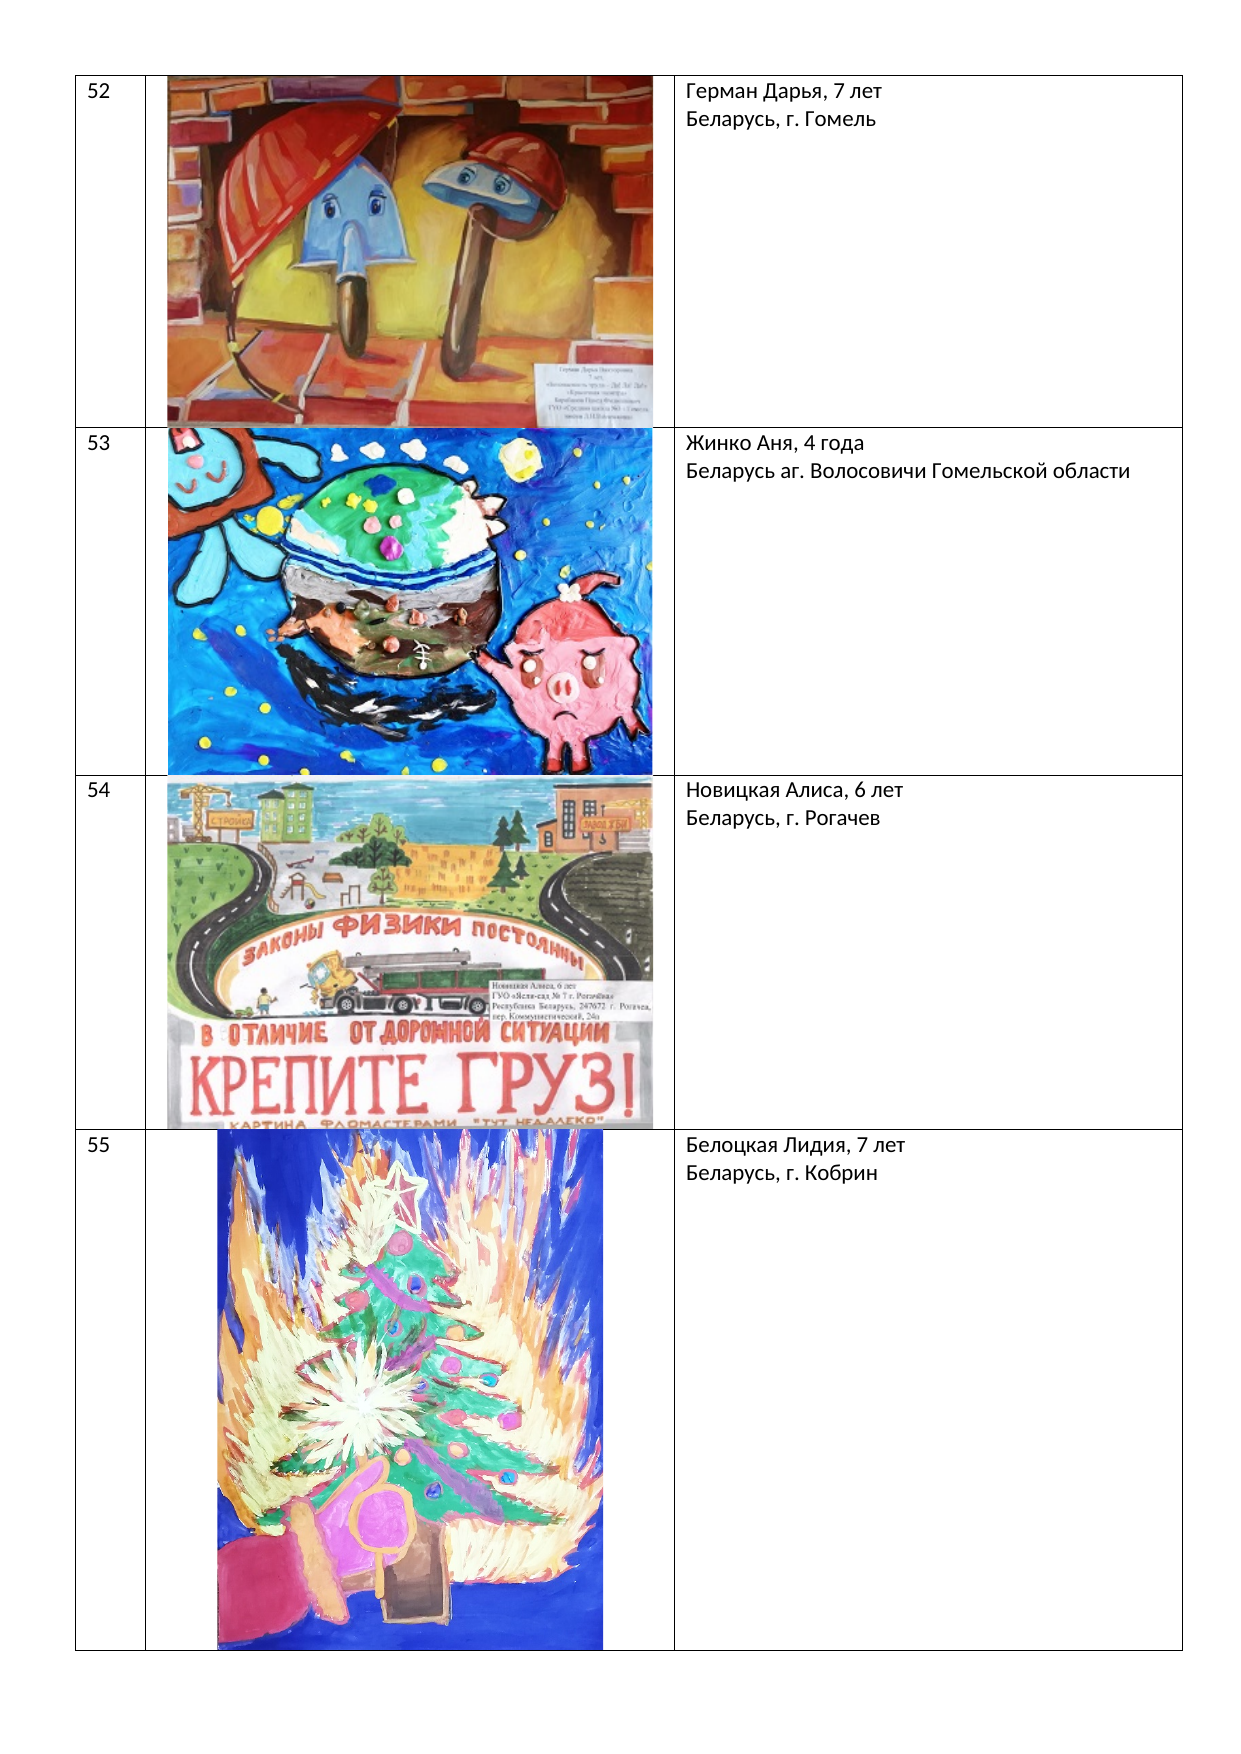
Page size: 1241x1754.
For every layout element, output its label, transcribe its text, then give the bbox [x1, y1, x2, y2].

table_cell 52 [76, 76, 145, 427]
table_cell [654, 776, 674, 1129]
picture [167, 76, 654, 1650]
table_cell Новицкая Алиса, 6 лет Беларусь, г. Рогачев [675, 776, 1182, 1129]
table_cell 55 [76, 1130, 145, 1650]
table_cell [146, 428, 168, 774]
table_cell [146, 776, 167, 1129]
table_cell [146, 1130, 217, 1650]
table_cell [654, 76, 674, 427]
table_cell 53 [76, 428, 145, 774]
table_cell Белоцкая Лидия, 7 лет Беларусь, г. Кобрин [675, 1130, 1182, 1650]
table_cell [653, 428, 674, 774]
table_cell 54 [76, 776, 145, 1129]
table_cell [146, 76, 167, 427]
table_cell Герман Дарья, 7 лет Беларусь, г. Гомель [675, 76, 1182, 427]
table_cell [604, 1130, 674, 1650]
table_cell Жинко Аня, 4 года Беларусь аг. Волосовичи Гомельской области [675, 428, 1182, 774]
